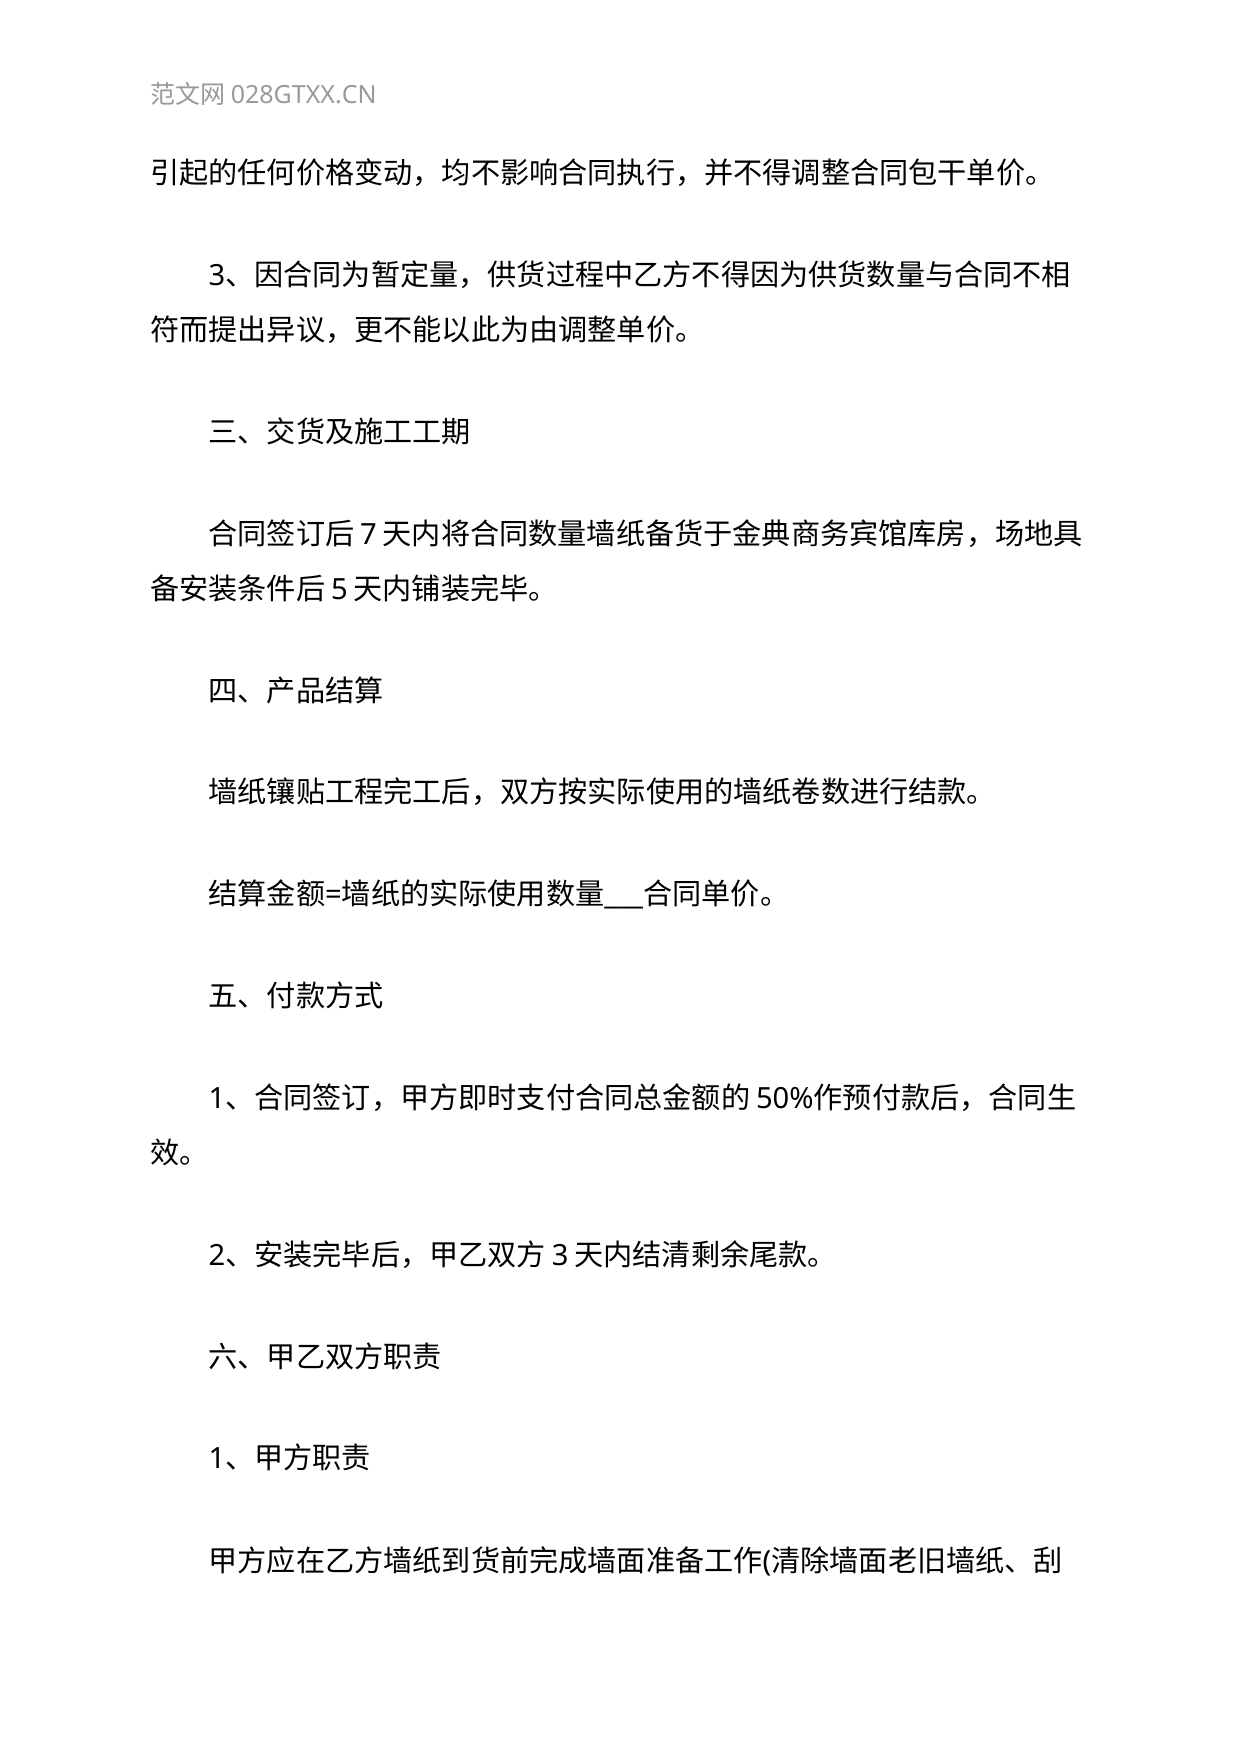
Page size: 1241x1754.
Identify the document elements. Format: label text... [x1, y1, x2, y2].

text 3、因合同为暂定量，供货过程中乙方不得因为供货数量与合同不相符而提出异议，更不能以此为由调整单价。 [150, 252, 1090, 349]
text 四、产品结算 [150, 667, 1090, 709]
text 1、合同签订，甲方即时支付合同总金额的50%作预付款后，合同生效。 [150, 1074, 1090, 1172]
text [150, 1537, 1090, 1579]
text 1、甲方职责 [150, 1435, 1090, 1477]
text 三、交货及施工工期 [150, 408, 1090, 451]
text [150, 150, 1090, 192]
text 五、付款方式 [150, 973, 1090, 1015]
text 六、甲乙双方职责 [150, 1333, 1090, 1376]
text 合同签订后7天内将合同数量墙纸备货于金典商务宾馆库房，场地具备安装条件后5天内铺装完毕。 [150, 510, 1090, 608]
text 2、安装完毕后，甲乙双方3天内结清剩余尾款。 [150, 1231, 1090, 1274]
text 结算金额=墙纸的实际使用数量___合同单价。 [150, 871, 1090, 913]
text 墙纸镶贴工程完工后，双方按实际使用的墙纸卷数进行结款。 [150, 769, 1090, 811]
